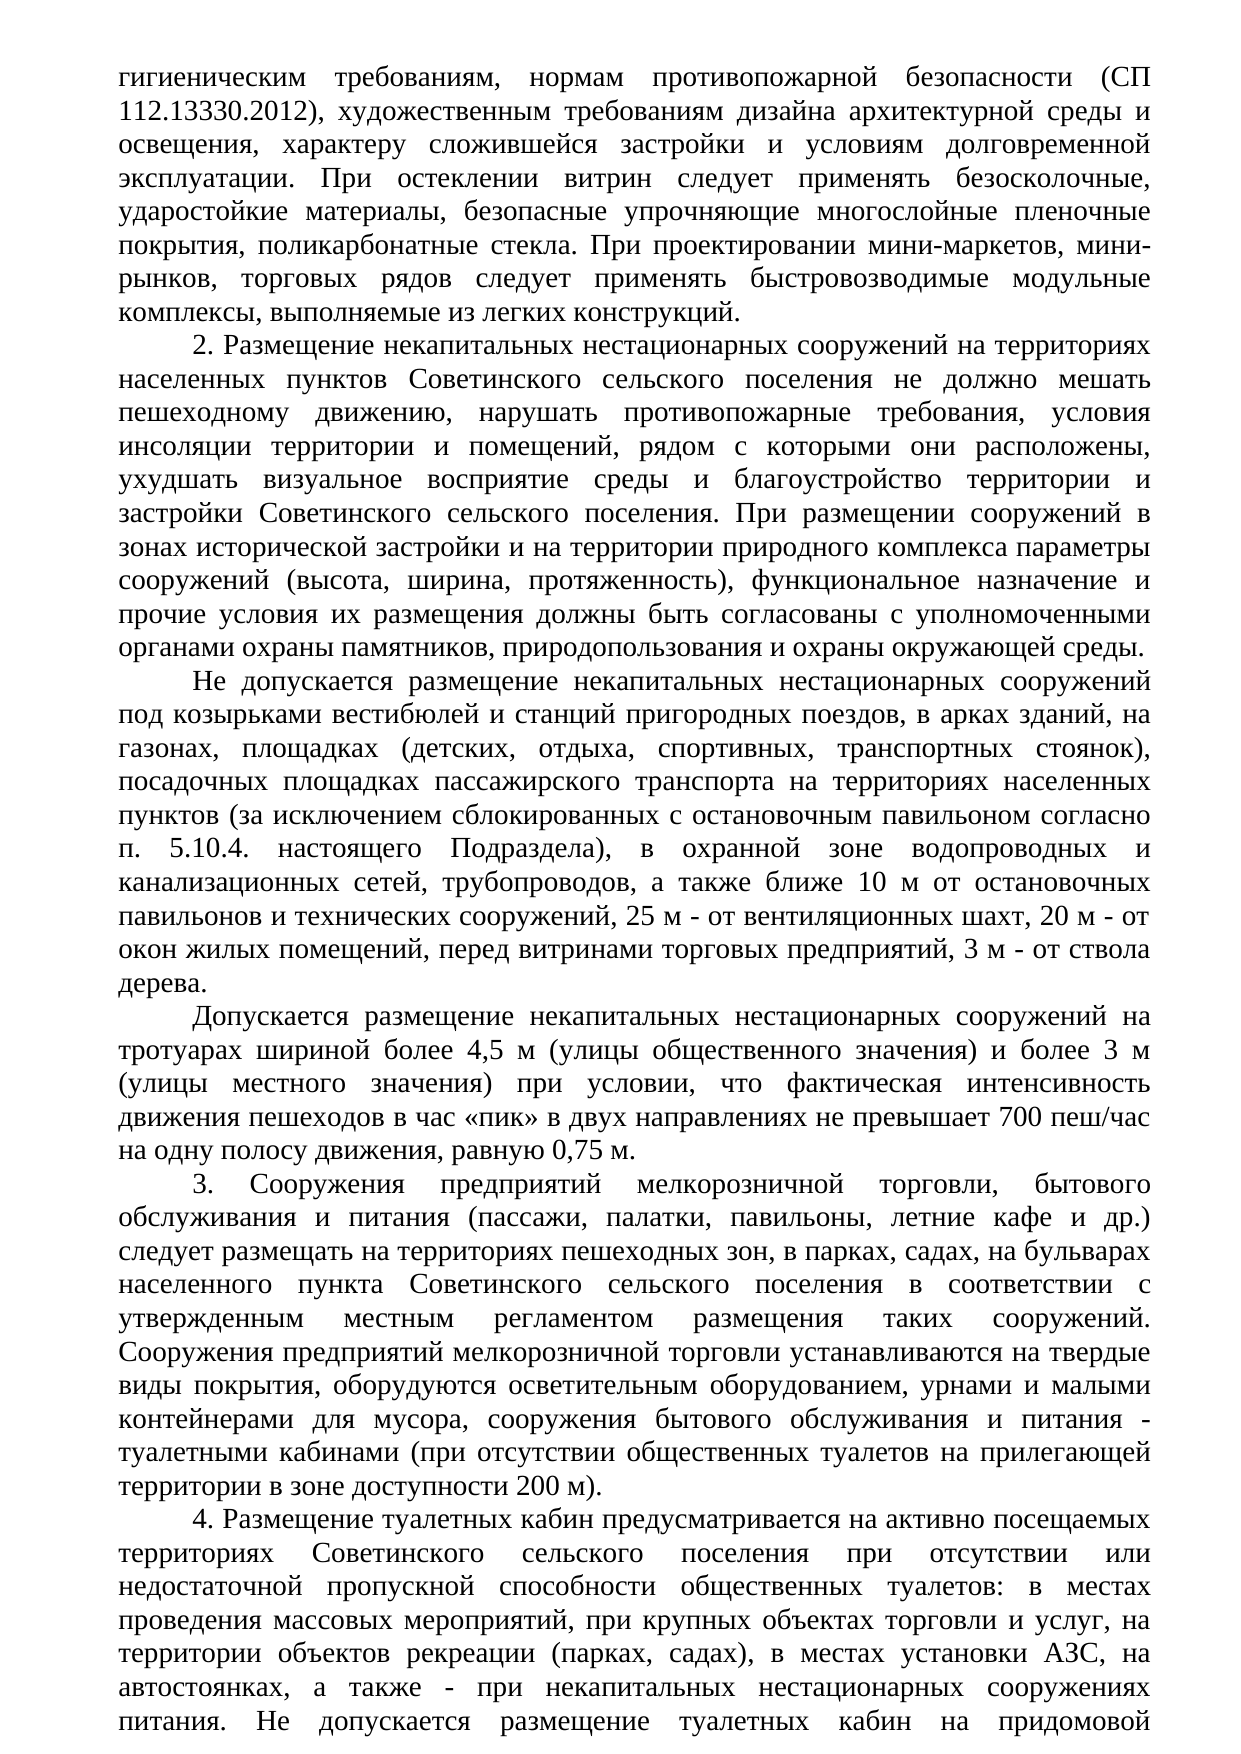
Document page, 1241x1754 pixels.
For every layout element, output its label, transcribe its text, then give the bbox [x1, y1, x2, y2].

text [118, 1501, 1152, 1736]
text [118, 59, 1152, 327]
text 2. Размещение некапитальных нестационарных сооружений на территориях населенных пунктов Советинского сельского поселения не должно мешать пешеходному движению, нарушать противопожарные требования, условия инсоляции территории и помещений, рядом с которыми они расположены, ухудшать визуальное восприятие среды и благоустройство территории и застройки Советинского сельского поселения. При размещении сооружений в зонах исторической застройки и на территории природного комплекса параметры сооружений (высота, ширина, протяженность), функциональное назначение и прочие условия их размещения должны быть согласованы с уполномоченными органами охраны памятников, природопользования и охраны окружающей среды. [118, 327, 1152, 663]
text 3. Сооружения предприятий мелкорозничной торговли, бытового обслуживания и питания (пассажи, палатки, павильоны, летние кафе и др.) следует размещать на территориях пешеходных зон, в парках, садах, на бульварах населенного пункта Советинского сельского поселения в соответствии с утвержденным местным регламентом размещения таких сооружений. Сооружения предприятий мелкорозничной торговли устанавливаются на твердые виды покрытия, оборудуются осветительным оборудованием, урнами и малыми контейнерами для мусора, сооружения бытового обслуживания и питания - туалетными кабинами (при отсутствии общественных туалетов на прилегающей территории в зоне доступности 200 м). [118, 1166, 1152, 1501]
text Не допускается размещение некапитальных нестационарных сооружений под козырьками вестибюлей и станций пригородных поездов, в арках зданий, на газонах, площадках (детских, отдыха, спортивных, транспортных стоянок), посадочных площадках пассажирского транспорта на территориях населенных пунктов (за исключением сблокированных с остановочным павильоном согласно п. 5.10.4. настоящего Подраздела), в охранной зоне водопроводных и канализационных сетей, трубопроводов, а также ближе 10 м от остановочных павильонов и технических сооружений, 25 м - от вентиляционных шахт, 20 м - от окон жилых помещений, перед витринами торговых предприятий, 3 м - от ствола дерева. [118, 663, 1152, 998]
text Допускается размещение некапитальных нестационарных сооружений на тротуарах шириной более 4,5 м (улицы общественного значения) и более 3 м (улицы местного значения) при условии, что фактическая интенсивность движения пешеходов в час «пик» в двух направлениях не превышает 700 пеш/час на одну полосу движения, равную 0,75 м. [118, 998, 1152, 1166]
